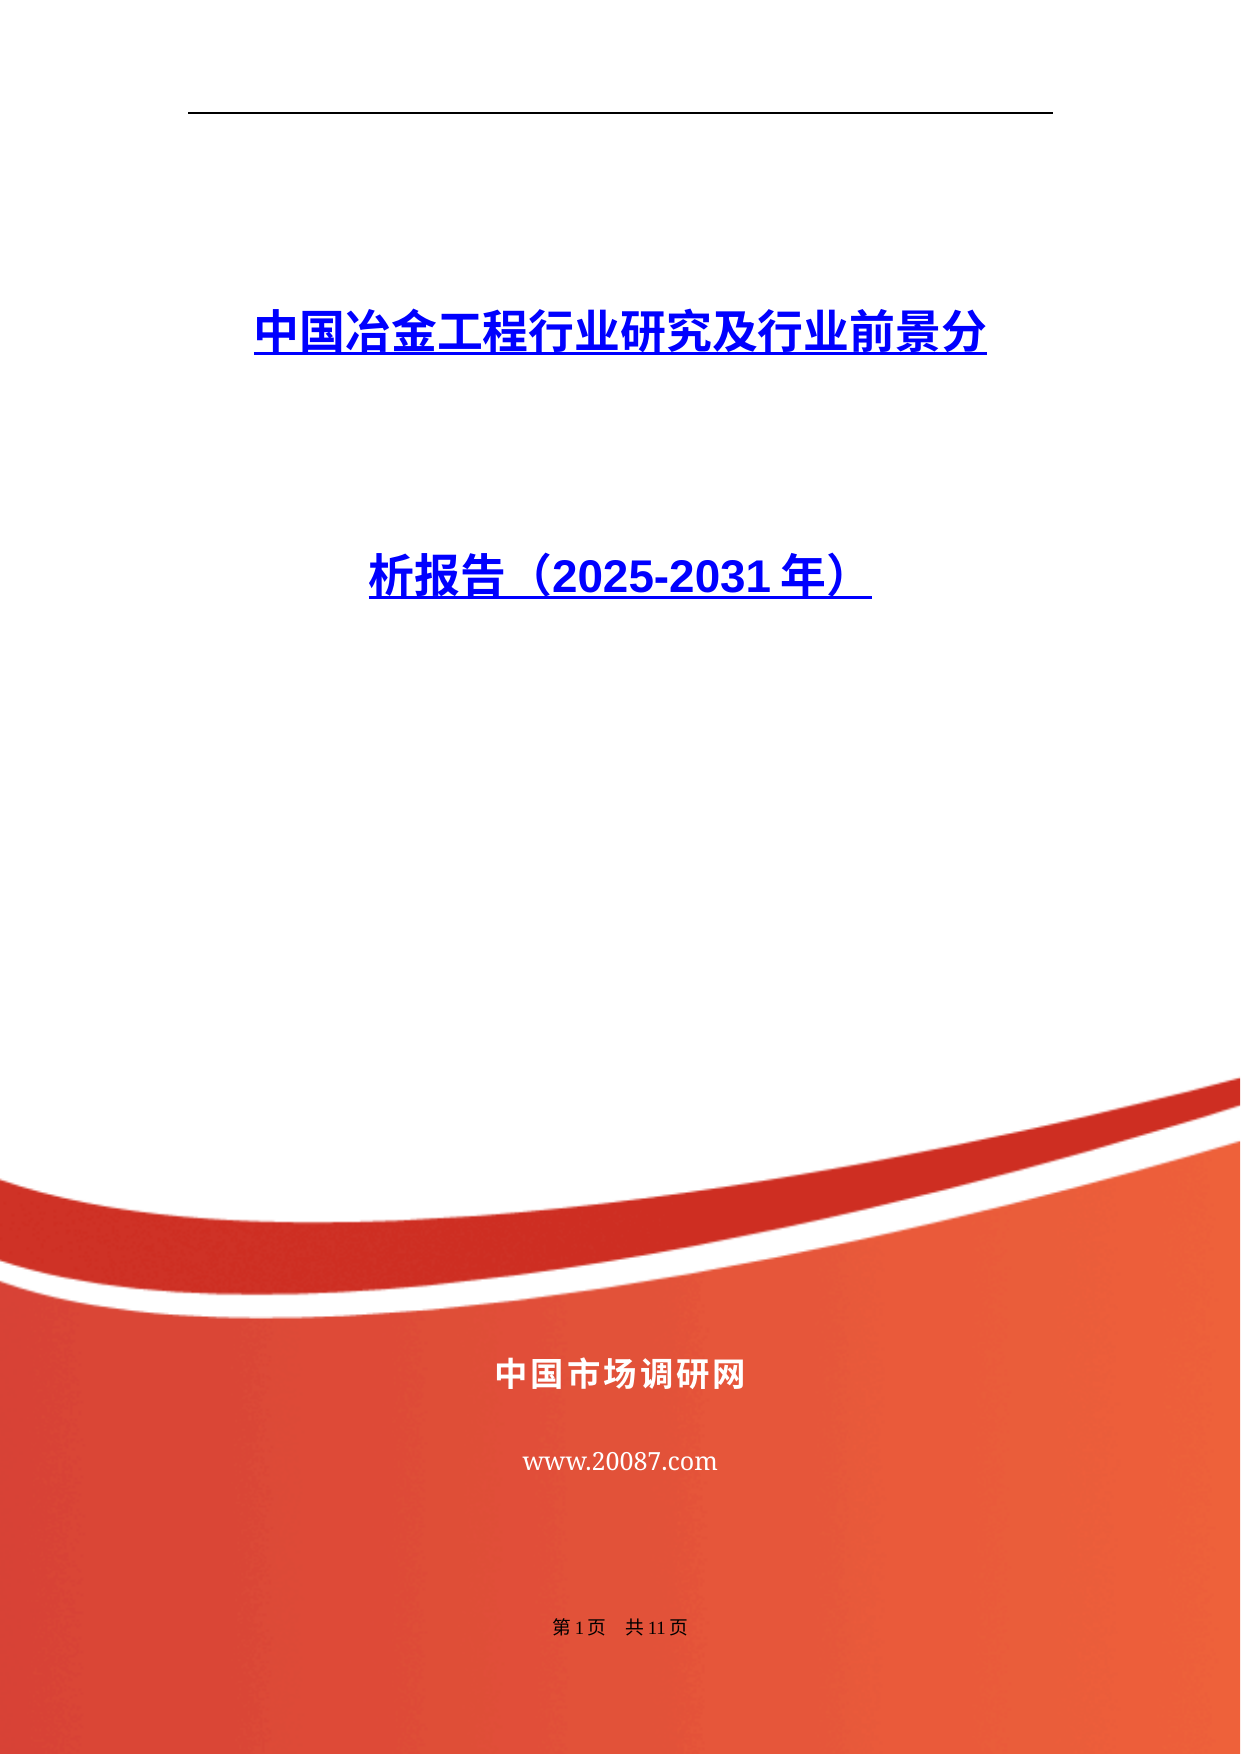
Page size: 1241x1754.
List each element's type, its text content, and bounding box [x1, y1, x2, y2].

table_header 中国冶金工程行业研究及行业前景分析报告（2025-2031年） [188, 207, 1053, 773]
text www.20087.com [187, 1428, 1053, 1493]
picture [0, 1006, 1241, 1754]
subtitle 中国市场调研网 [187, 1339, 1053, 1404]
